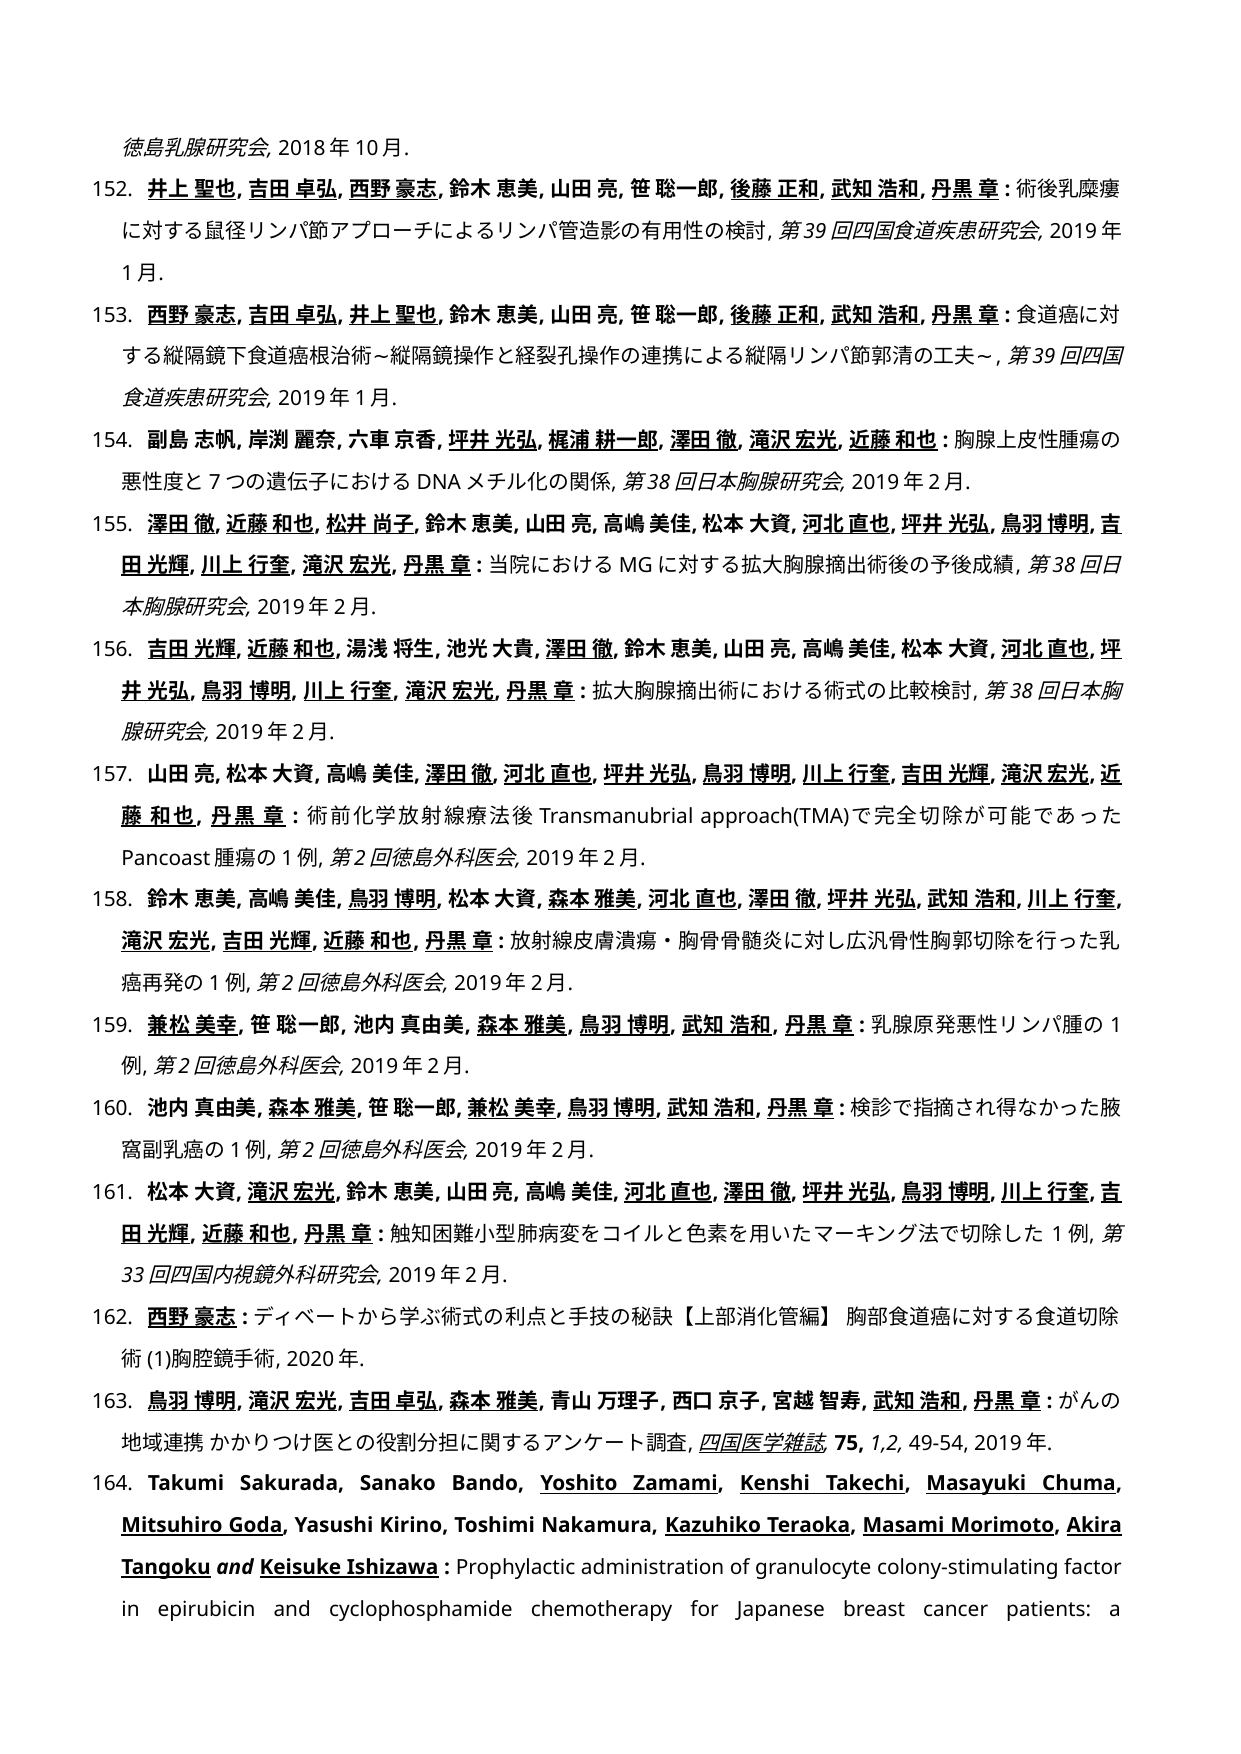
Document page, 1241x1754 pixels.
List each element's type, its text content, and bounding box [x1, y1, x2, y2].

list 西野 豪志, 吉田 卓弘, 井上 聖也, 鈴木 恵美, 山田 亮, 笹 聡一郎, 後藤 正和, 武知 浩和, 丹黒 章 : 食道癌に対する縦隔鏡下食道癌根治術∼縦隔鏡操作と経裂孔操作の連携による縦隔リンパ節郭清の工夫∼, 第39回四国食道疾患研究会, 2019年1月. [92, 292, 1122, 417]
list 鈴木 恵美, 高嶋 美佳, 鳥羽 博明, 松本 大資, 森本 雅美, 河北 直也, 澤田 徹, 坪井 光弘, 武知 浩和, 川上 行奎, 滝沢 宏光, 吉田 光輝, 近藤 和也, 丹黒 章 : 放射線皮膚潰瘍・胸骨骨髄炎に対し広汎骨性胸郭切除を行った乳癌再発の1例, 第2回徳島外科医会, 2019年2月. [92, 877, 1122, 1002]
list 松本 大資, 滝沢 宏光, 鈴木 恵美, 山田 亮, 高嶋 美佳, 河北 直也, 澤田 徹, 坪井 光弘, 鳥羽 博明, 川上 行奎, 吉田 光輝, 近藤 和也, 丹黒 章 : 触知困難小型肺病変をコイルと色素を用いたマーキング法で切除した1例, 第33回四国内視鏡外科研究会, 2019年2月. [92, 1169, 1122, 1295]
list 西野 豪志 : ディベートから学ぶ術式の利点と手技の秘訣【上部消化管編】 胸部食道癌に対する食道切除術 (1)胸腔鏡手術, 2020年. [92, 1295, 1122, 1378]
list 山田 亮, 松本 大資, 高嶋 美佳, 澤田 徹, 河北 直也, 坪井 光弘, 鳥羽 博明, 川上 行奎, 吉田 光輝, 滝沢 宏光, 近藤 和也, 丹黒 章 : 術前化学放射線療法後Transmanubrial approach(TMA)で完全切除が可能であったPancoast腫瘍の1例, 第2回徳島外科医会, 2019年2月. [92, 752, 1122, 877]
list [92, 125, 1122, 167]
list 吉田 光輝, 近藤 和也, 湯浅 将生, 池光 大貴, 澤田 徹, 鈴木 恵美, 山田 亮, 高嶋 美佳, 松本 大資, 河北 直也, 坪井 光弘, 鳥羽 博明, 川上 行奎, 滝沢 宏光, 丹黒 章 : 拡大胸腺摘出術における術式の比較検討, 第38回日本胸腺研究会, 2019年2月. [92, 626, 1122, 752]
list 井上 聖也, 吉田 卓弘, 西野 豪志, 鈴木 恵美, 山田 亮, 笹 聡一郎, 後藤 正和, 武知 浩和, 丹黒 章 : 術後乳糜瘻に対する鼠径リンパ節アプローチによるリンパ管造影の有用性の検討, 第39回四国食道疾患研究会, 2019年1月. [92, 167, 1122, 292]
list 副島 志帆, 岸渕 麗奈, 六車 京香, 坪井 光弘, 梶浦 耕一郎, 澤田 徹, 滝沢 宏光, 近藤 和也 : 胸腺上皮性腫瘍の悪性度と7つの遺伝子におけるDNAメチル化の関係, 第38回日本胸腺研究会, 2019年2月. [92, 417, 1122, 501]
list 池内 真由美, 森本 雅美, 笹 聡一郎, 兼松 美幸, 鳥羽 博明, 武知 浩和, 丹黒 章 : 検診で指摘され得なかった腋窩副乳癌の1例, 第2回徳島外科医会, 2019年2月. [92, 1086, 1122, 1169]
list 兼松 美幸, 笹 聡一郎, 池内 真由美, 森本 雅美, 鳥羽 博明, 武知 浩和, 丹黒 章 : 乳腺原発悪性リンパ腫の1例, 第2回徳島外科医会, 2019年2月. [92, 1002, 1122, 1086]
list 鳥羽 博明, 滝沢 宏光, 吉田 卓弘, 森本 雅美, 青山 万理子, 西口 京子, 宮越 智寿, 武知 浩和, 丹黒 章 : がんの地域連携 かかりつけ医との役割分担に関するアンケート調査, 四国医学雑誌, 75, 1,2, 49-54, 2019年. [92, 1378, 1122, 1462]
list 澤田 徹, 近藤 和也, 松井 尚子, 鈴木 恵美, 山田 亮, 高嶋 美佳, 松本 大資, 河北 直也, 坪井 光弘, 鳥羽 博明, 吉田 光輝, 川上 行奎, 滝沢 宏光, 丹黒 章 : 当院におけるMGに対する拡大胸腺摘出術後の予後成績, 第38回日本胸腺研究会, 2019年2月. [92, 501, 1122, 626]
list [92, 1462, 1122, 1629]
